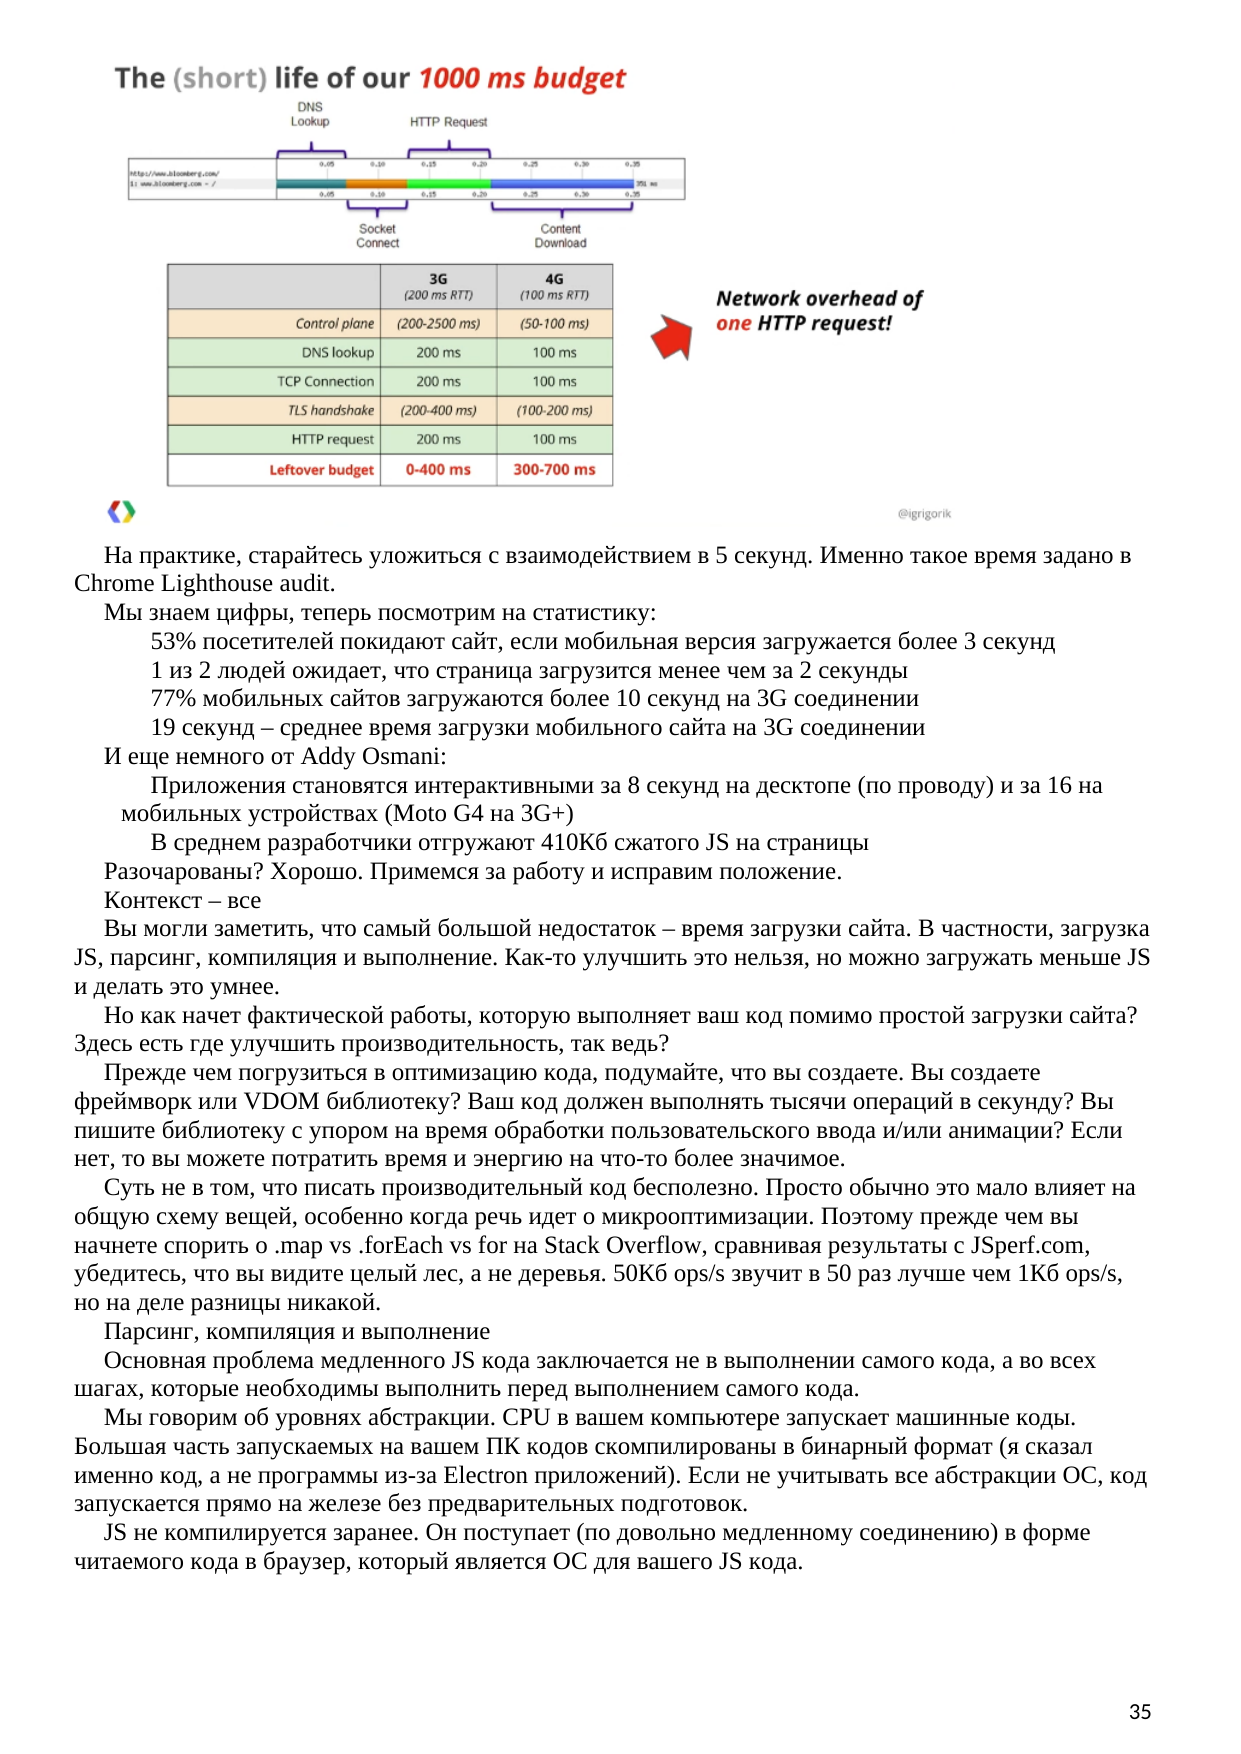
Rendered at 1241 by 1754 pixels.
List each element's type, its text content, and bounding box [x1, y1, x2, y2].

text Прежде чем погрузиться в оптимизацию кода, подумайте, что вы создаете. Вы создаете фреймворк или VDOM библиотеку? Ваш код должен выполнять тысячи операций в секунду? Вы пишите библиотеку с упором на время обработки пользовательского ввода и/или анимации? Если нет, то вы можете потратить время и энергию на что-то более значимое. [74, 1057, 1152, 1172]
text 1 из 2 людей ожидает, что страница загрузится менее чем за 2 секунды [121, 655, 1152, 683]
text Основная проблема медленного JS кода заключается не в выполнении самого кода, а во всех шагах, которые необходимы выполнить перед выполнением самого кода. [74, 1345, 1152, 1402]
text JS не компилируется заранее. Он поступает (по довольно медленному соединению) в форме читаемого кода в браузер, который является ОС для вашего JS кода. [74, 1517, 1152, 1575]
text Мы говорим об уровнях абстракции. CPU в вашем компьютере запускает машинные коды. Большая часть запускаемых на вашем ПК кодов скомпилированы в бинарный формат (я сказал именно код, а не программы из-за Electron приложений). Если не учитывать все абстракции ОС, код запускается прямо на железе без предварительных подготовок. [74, 1402, 1152, 1517]
text Контекст – все [74, 885, 1152, 913]
text На практике, старайтесь уложиться с взаимодействием в 5 секунд. Именно такое время задано в Chrome Lighthouse audit. [74, 540, 1152, 597]
text Парсинг, компиляция и выполнение [74, 1316, 1152, 1345]
text В среднем разработчики отгружают 410Кб сжатого JS на страницы [121, 827, 1152, 856]
text Разочарованы? Хорошо. Примемся за работу и исправим положение. [74, 856, 1152, 885]
text 19 секунд – среднее время загрузки мобильного сайта на 3G соединении [121, 712, 1152, 741]
text 77% мобильных сайтов загружаются более 10 секунд на 3G соединении [121, 683, 1152, 712]
text И еще немного от Addy Osmani: [74, 741, 1152, 770]
text Приложения становятся интерактивными за 8 секунд на десктопе (по проводу) и за 16 на мобильных устройствах (Moto G4 на 3G+) [121, 770, 1152, 827]
text Вы могли заметить, что самый большой недостаток – время загрузки сайта. В частности, загрузка JS, парсинг, компиляция и выполнение. Как-то улучшить это нельзя, но можно загружать меньше JS и делать это умнее. [74, 913, 1152, 1000]
text Суть не в том, что писать производительный код бесполезно. Просто обычно это мало влияет на общую схему вещей, особенно когда речь идет о микрооптимизации. Поэтому прежде чем вы начнете спорить о .map vs .forEach vs for на Stack Overflow, сравнивая результаты с JSperf.com, убедитесь, что вы видите целый лес, а не деревья. 50Кб ops/s звучит в 50 раз лучше чем 1Кб ops/s, но на деле разницы никакой. [74, 1172, 1152, 1316]
text Но как начет фактической работы, которую выполняет ваш код помимо простой загрузки сайта? Здесь есть где улучшить производительность, так ведь? [74, 1000, 1152, 1057]
picture [103, 55, 965, 540]
text Мы знаем цифры, теперь посмотрим на статистику: [74, 597, 1152, 626]
text 53% посетителей покидают сайт, если мобильная версия загружается более 3 секунд [121, 626, 1152, 655]
